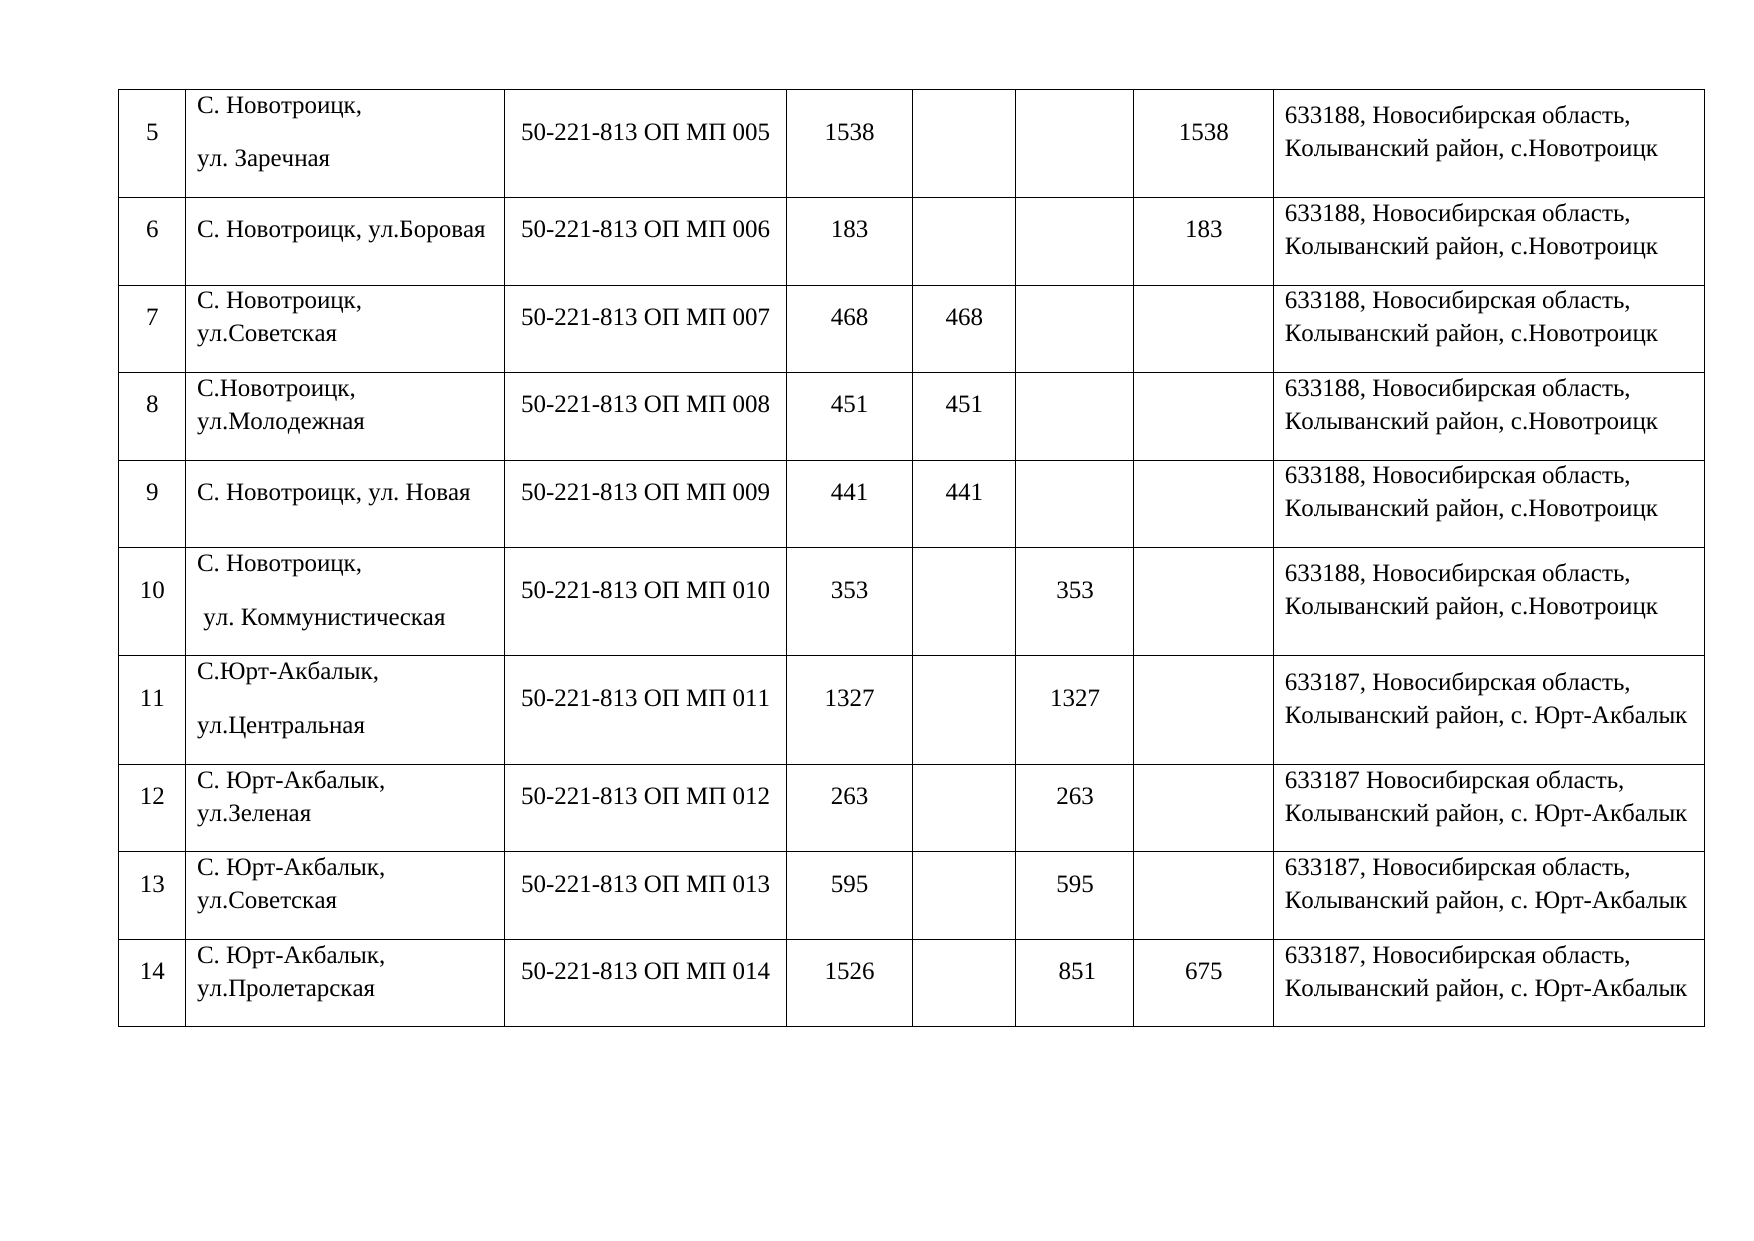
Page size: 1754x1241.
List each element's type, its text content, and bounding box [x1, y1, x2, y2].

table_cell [1274, 90, 1704, 197]
table_cell [1016, 461, 1133, 547]
table_cell С.Новотроицк, ул.Молодежная [186, 373, 504, 459]
table_cell 50-221-813 ОП МП 005 [505, 90, 786, 197]
table_cell 468 [787, 286, 912, 372]
table_cell 50-221-813 ОП МП 006 [505, 198, 786, 284]
table_cell 14 [119, 940, 185, 1026]
table_cell 10 [119, 548, 185, 655]
table_cell С. Новотроицк, ул. Новая [186, 461, 504, 547]
table_cell 50-221-813 ОП МП 009 [505, 461, 786, 547]
table_cell 675 [1134, 940, 1273, 1026]
table_cell 633188, Новосибирская область, Колыванский район, с.Новотроицк [1274, 548, 1704, 655]
table_cell [913, 198, 1015, 284]
table_cell 263 [787, 765, 912, 851]
table_cell 1538 [1134, 90, 1273, 197]
table_cell 1538 [787, 90, 912, 197]
table_cell 441 [913, 461, 1015, 547]
table_cell 8 [119, 373, 185, 459]
table_cell 12 [119, 765, 185, 851]
table_cell 451 [787, 373, 912, 459]
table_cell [1274, 852, 1704, 939]
table_cell С. Новотроицк, ул.Боровая [186, 198, 504, 284]
table_cell 50-221-813 ОП МП 010 [505, 548, 786, 655]
table_cell [1016, 373, 1133, 459]
table_cell 50-221-813 ОП МП 014 [505, 940, 786, 1026]
table_cell 633187, Новосибирская область, Колыванский район, с. Юрт-Акбалык [1274, 656, 1704, 764]
table_cell 451 [913, 373, 1015, 459]
table_cell С. Юрт-Акбалык, ул.Пролетарская [186, 940, 504, 1026]
table_cell [1134, 461, 1273, 547]
table_cell 183 [1134, 198, 1273, 284]
table_cell 11 [119, 656, 185, 764]
table_cell 468 [913, 286, 1015, 372]
table_cell [913, 852, 1015, 939]
table_cell [913, 90, 1015, 197]
table_cell 7 [119, 286, 185, 372]
table_cell [1134, 286, 1273, 372]
table_cell 633187 Новосибирская область, Колыванский район, с. Юрт-Акбалык [1274, 765, 1704, 851]
table_cell 50-221-813 ОП МП 007 [505, 286, 786, 372]
table_cell 1327 [1016, 656, 1133, 764]
table_cell 441 [787, 461, 912, 547]
table_cell С. Новотроицк, ул. Коммунистическая [186, 548, 504, 655]
table_cell 633188, Новосибирская область, Колыванский район, с.Новотроицк [1274, 373, 1704, 459]
table_cell 595 [1016, 852, 1133, 939]
table_cell [913, 548, 1015, 655]
table_cell 633188, Новосибирская область, Колыванский район, с.Новотроицк [1274, 286, 1704, 372]
table_cell С. Новотроицк, ул. Заречная [186, 90, 504, 197]
table_cell [1134, 373, 1273, 459]
table_cell [1016, 198, 1133, 284]
table_cell С. Юрт-Акбалык, ул.Советская [186, 852, 504, 939]
table_cell [1016, 286, 1133, 372]
table_cell 851 [1016, 940, 1133, 1026]
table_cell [1274, 198, 1704, 284]
table_cell 13 [119, 852, 185, 939]
table_cell [1016, 90, 1133, 197]
table_cell 183 [787, 198, 912, 284]
table_cell 595 [787, 852, 912, 939]
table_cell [1274, 940, 1704, 1026]
table_cell 50-221-813 ОП МП 008 [505, 373, 786, 459]
table_cell 6 [119, 198, 185, 284]
table_cell 353 [1016, 548, 1133, 655]
table_cell [913, 940, 1015, 1026]
table_cell [1134, 852, 1273, 939]
table_cell 1327 [787, 656, 912, 764]
table_cell С. Юрт-Акбалык, ул.Зеленая [186, 765, 504, 851]
table_cell 633188, Новосибирская область, Колыванский район, с.Новотроицк [1274, 461, 1704, 547]
table_cell 353 [787, 548, 912, 655]
table_cell [1134, 548, 1273, 655]
table_cell [913, 765, 1015, 851]
table_cell [1134, 656, 1273, 764]
table_cell 9 [119, 461, 185, 547]
table_cell [913, 656, 1015, 764]
table_cell 50-221-813 ОП МП 011 [505, 656, 786, 764]
table_cell 263 [1016, 765, 1133, 851]
table_cell 50-221-813 ОП МП 012 [505, 765, 786, 851]
table_cell 5 [119, 90, 185, 197]
table_cell С.Юрт-Акбалык, ул.Центральная [186, 656, 504, 764]
table_cell 50-221-813 ОП МП 013 [505, 852, 786, 939]
table_cell С. Новотроицк, ул.Советская [186, 286, 504, 372]
table_cell 1526 [787, 940, 912, 1026]
table_cell [1134, 765, 1273, 851]
